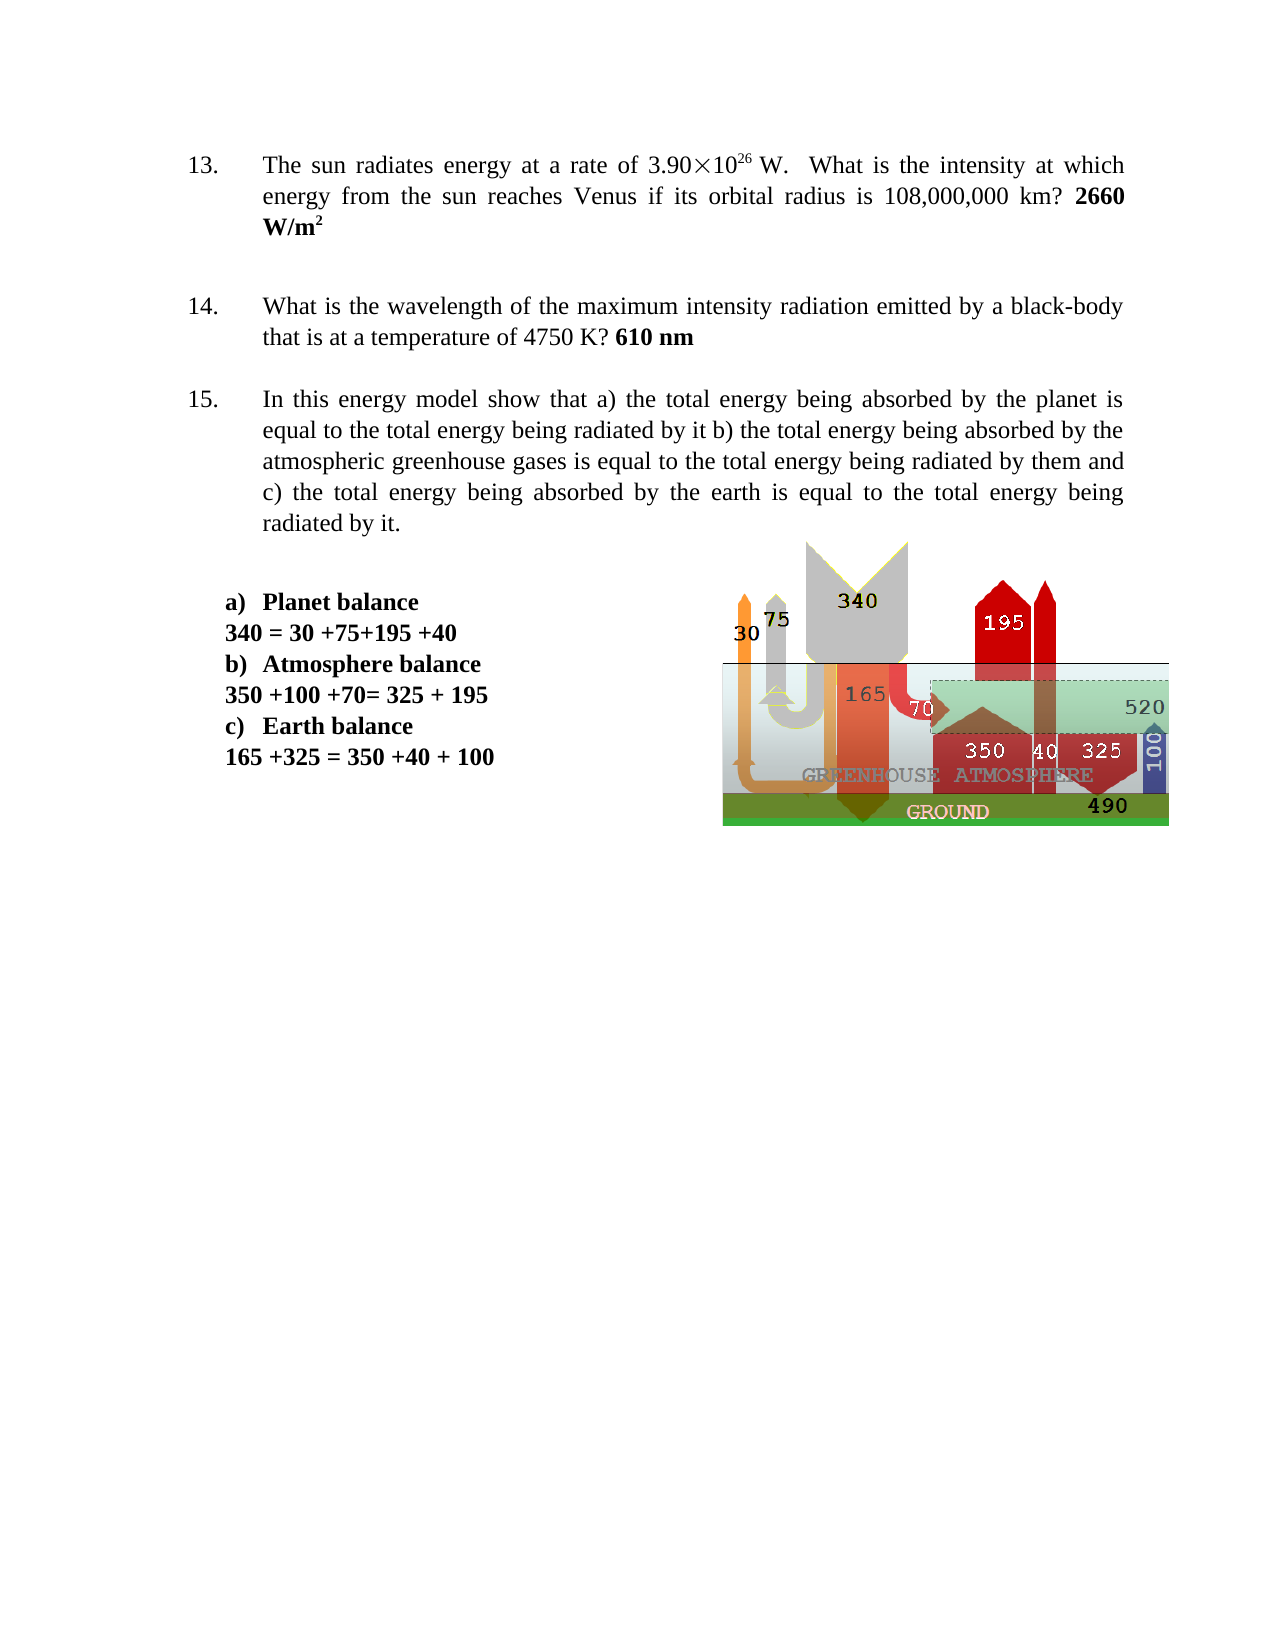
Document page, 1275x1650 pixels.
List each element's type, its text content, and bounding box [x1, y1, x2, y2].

list What is the wavelength of the maximum intensity radiation emitted by a black-body that is at a temperature of 4750 K? 610 nm [187, 291, 1125, 351]
list Atmosphere balance [225, 649, 722, 678]
list The sun radiates energy at a rate of 3.901026 W. What is the intensity at which energy from the sun reaches Venus if its orbital radius is 108,000,000 km? 2660 W/m2 [187, 150, 1125, 241]
list 340 = 30 +75+195 +40 [225, 618, 722, 647]
picture [722, 540, 1169, 825]
list 350 +100 +70= 325 + 195 [225, 680, 722, 709]
list In this energy model show that a) the total energy being absorbed by the planet is equal to the total energy being radiated by it b) the total energy being absorbed by the atmospheric greenhouse gases is equal to the total energy being radiated by them and c) the total energy being absorbed by the earth is equal to the total energy being radiated by it. [187, 384, 1125, 537]
list Planet balance [225, 587, 722, 616]
list Earth balance [225, 711, 722, 740]
list 165 +325 = 350 +40 + 100 [225, 742, 722, 771]
